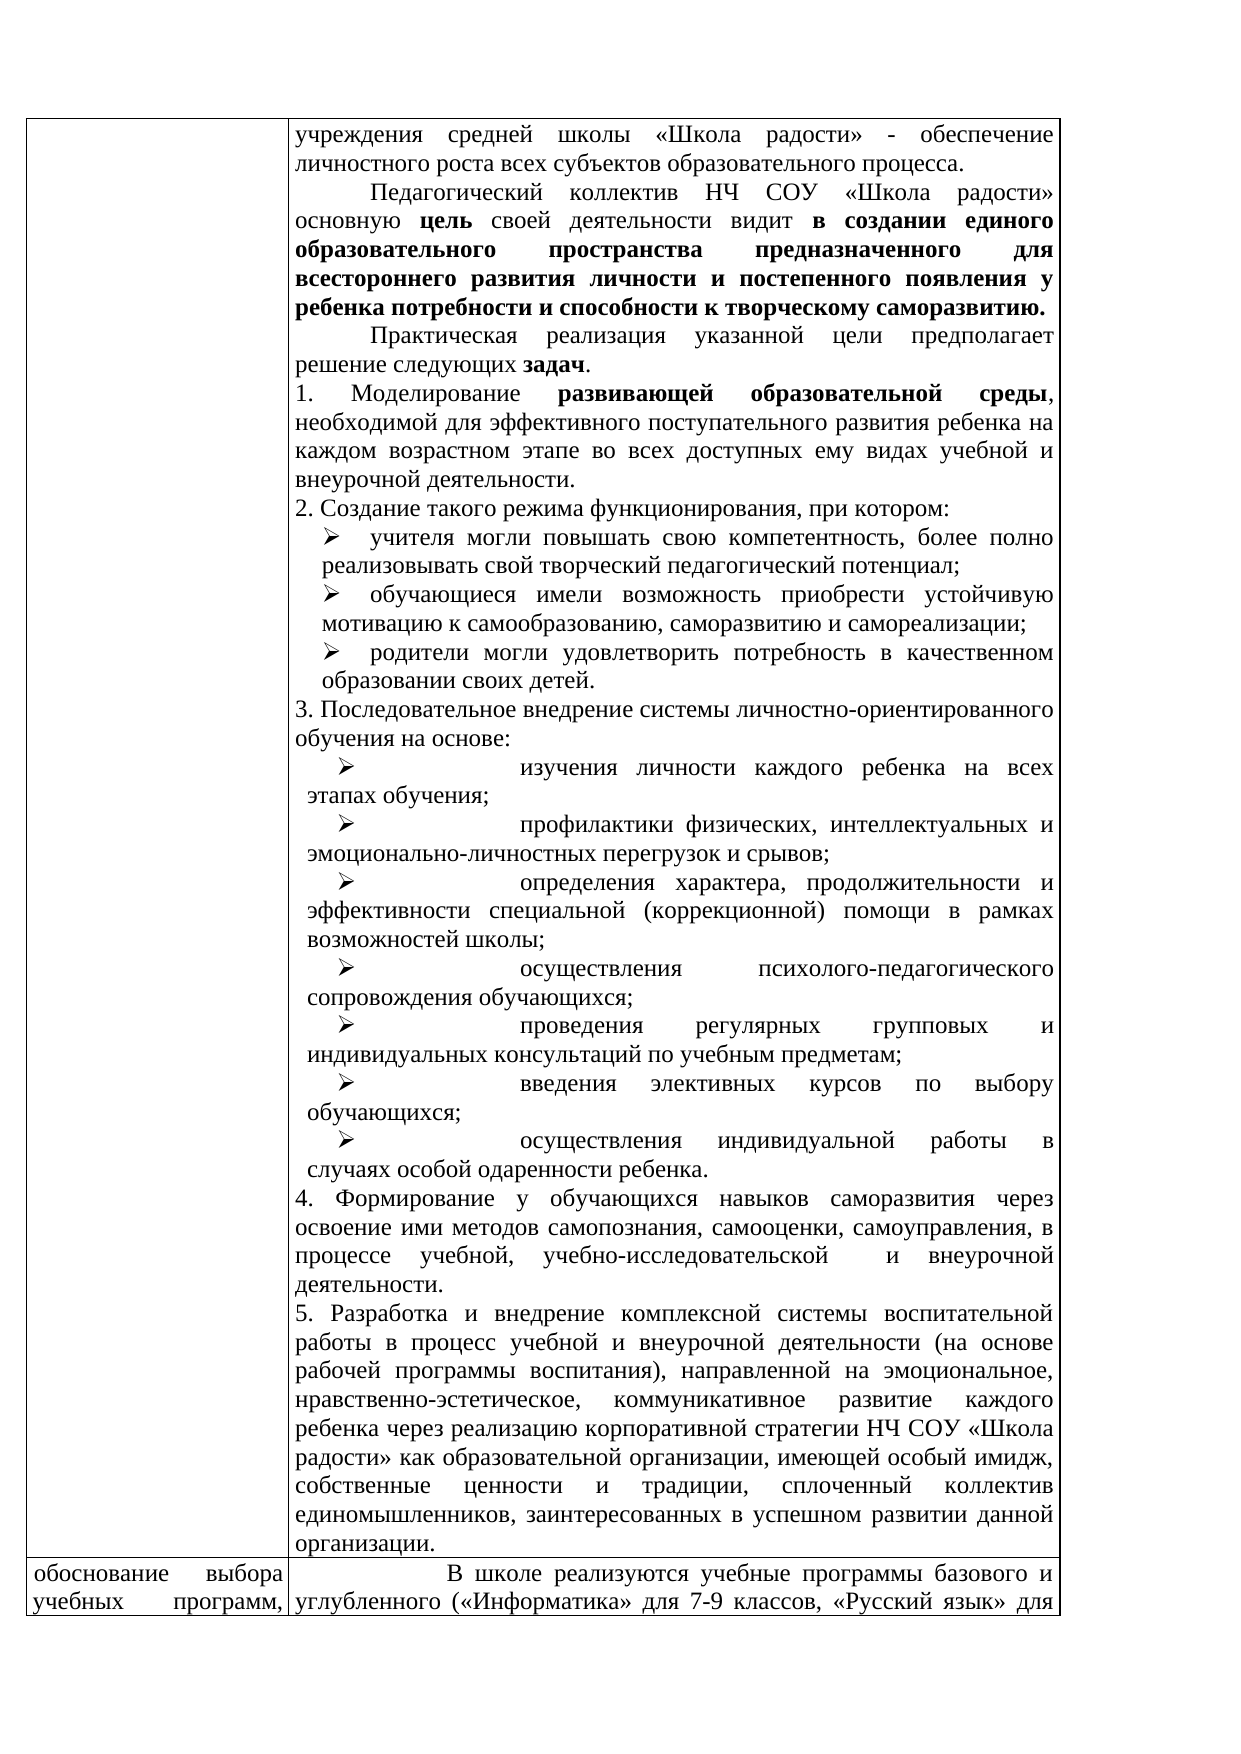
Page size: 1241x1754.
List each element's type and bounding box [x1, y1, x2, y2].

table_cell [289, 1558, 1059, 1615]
table_cell [289, 119, 1059, 1557]
table_cell [27, 119, 288, 1557]
table_cell [27, 1558, 288, 1615]
